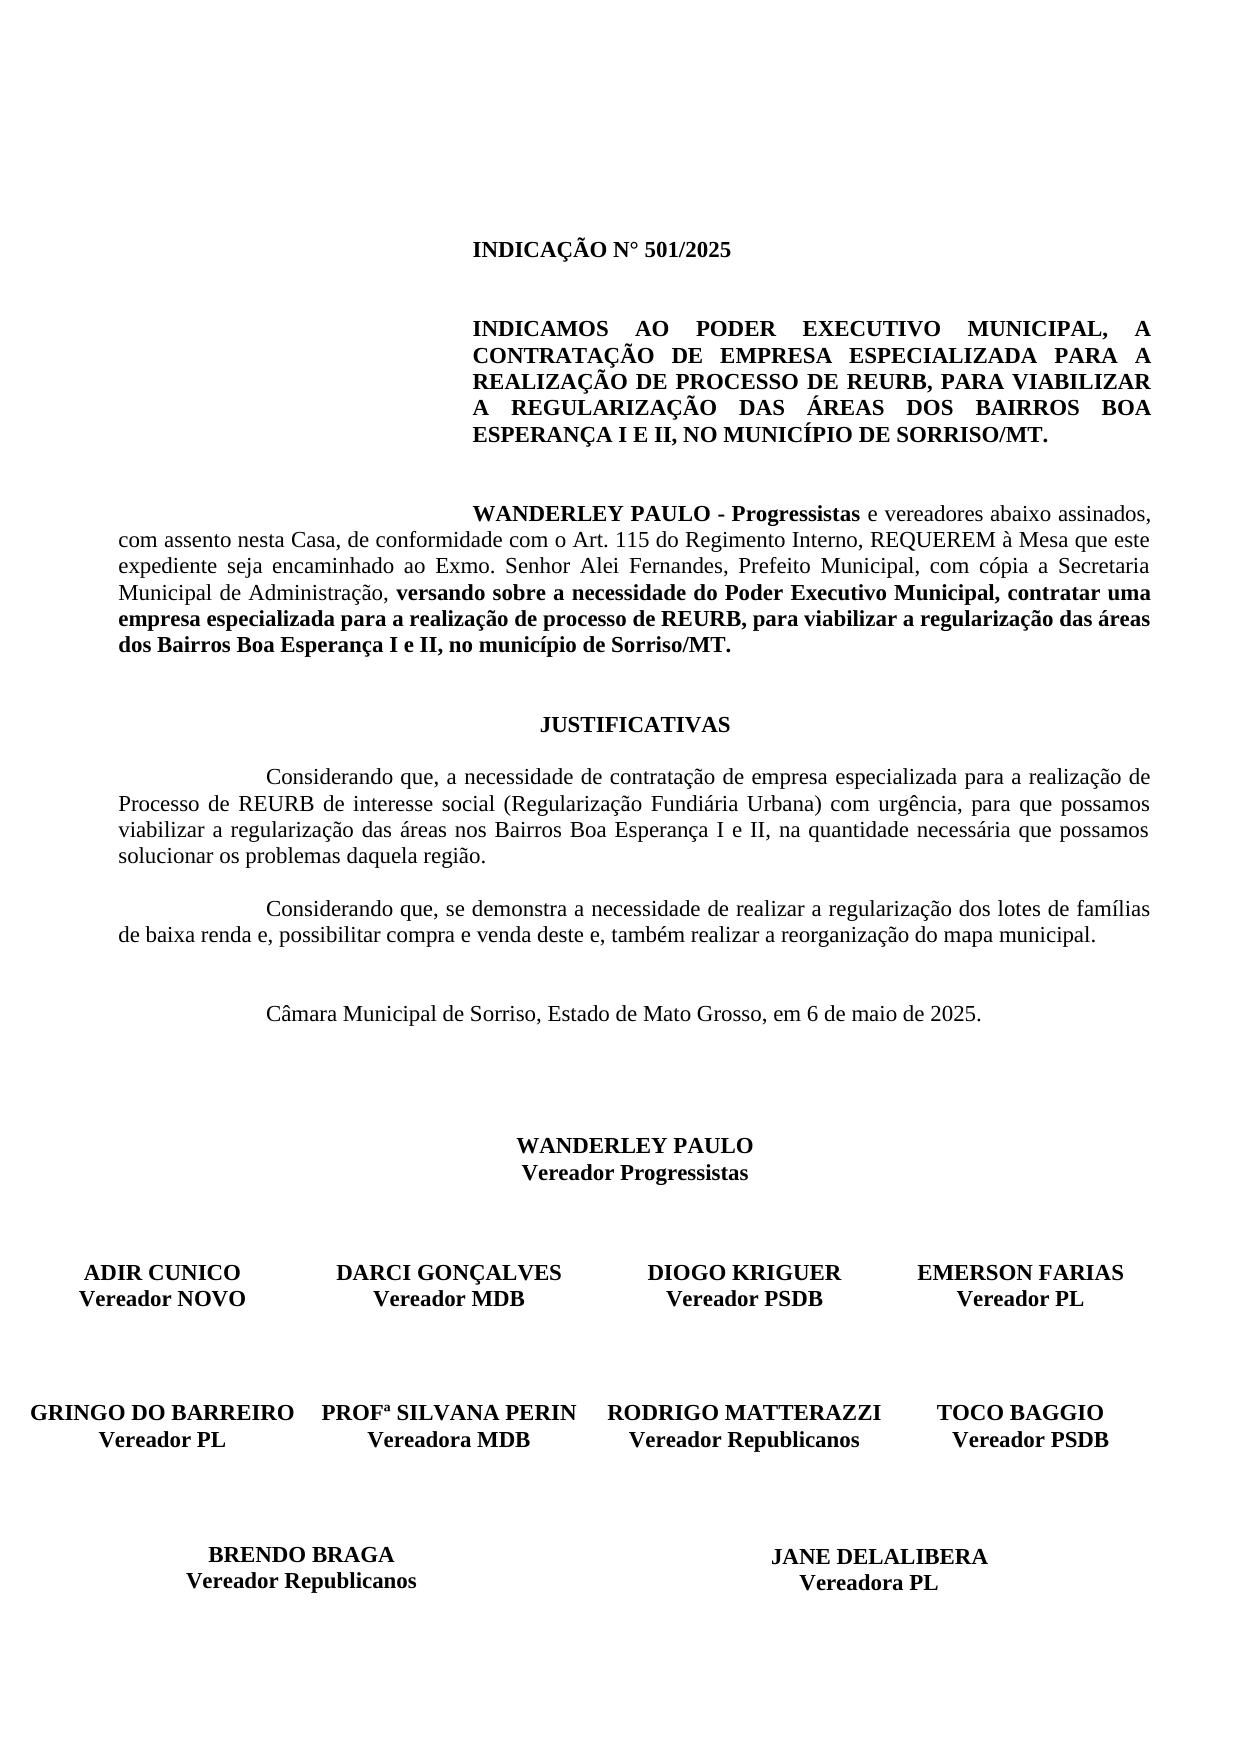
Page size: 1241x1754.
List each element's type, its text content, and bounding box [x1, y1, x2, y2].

text INDICAMOS AO PODER EXECUTIVO MUNICIPAL, A CONTRATAÇÃO DE EMPRESA ESPECIALIZADA PARA A REALIZAÇÃO DE PROCESSO DE REURB, PARA VIABILIZAR A REGULARIZAÇÃO DAS ÁREAS DOS BAIRROS BOA ESPERANÇA I E II, NO MUNICÍPIO DE SORRISO/MT. [472, 315, 1152, 447]
text INDICAÇÃO N° 501/2025 [472, 236, 1152, 263]
text Considerando que, a necessidade de contratação de empresa especializada para a realização de Processo de REURB de interesse social (Regularização Fundiária Urbana) com urgência, para que possamos viabilizar a regularização das áreas nos Bairros Boa Esperança I e II, na quantidade necessária que possamos solucionar os problemas daquela região. [118, 763, 1152, 869]
text WANDERLEY PAULO [118, 1132, 1152, 1159]
table_cell BRENDO BRAGA Vereador Republicanos [15, 1462, 588, 1608]
table_header ADIR CUNICO Vereador NOVO [15, 1232, 310, 1320]
text WANDERLEY PAULO - Progressistas e vereadores abaixo assinados, com assento nesta Casa, de conformidade com o Art. 115 do Regimento Interno, REQUEREM à Mesa que este expediente seja encaminhado ao Exmo. Senhor Alei Fernandes, Prefeito Municipal, com cópia a Secretaria Municipal de Administração, versando sobre a necessidade do Poder Executivo Municipal, contratar uma empresa especializada para a realização de processo de REURB, para viabilizar a regularização das áreas dos Bairros Boa Esperança I e II, no município de Sorriso/MT. [118, 500, 1152, 658]
text Considerando que, se demonstra a necessidade de realizar a regularização dos lotes de famílias de baixa renda e, possibilitar compra e venda deste e, também realizar a reorganização do mapa municipal. [118, 895, 1152, 948]
text Vereador Progressistas [118, 1159, 1152, 1185]
table_header DIOGO KRIGUER Vereador PSDB [588, 1232, 901, 1320]
table_cell PROFª SILVANA PERIN Vereadora MDB [310, 1320, 588, 1462]
text JUSTIFICATIVAS [118, 711, 1152, 737]
table_header EMERSON FARIAS Vereador PL [901, 1232, 1140, 1320]
table_cell JANE DELALIBERA Vereadora PL [588, 1462, 1146, 1608]
text Câmara Municipal de Sorriso, Estado de Mato Grosso, em 6 de maio de 2025. [118, 1001, 1152, 1027]
table_cell GRINGO DO BARREIRO Vereador PL [15, 1320, 310, 1462]
table_cell RODRIGO MATTERAZZI Vereador Republicanos [588, 1320, 901, 1462]
table_cell TOCO BAGGIO Vereador PSDB [901, 1320, 1140, 1462]
table_header DARCI GONÇALVES Vereador MDB [310, 1232, 588, 1320]
